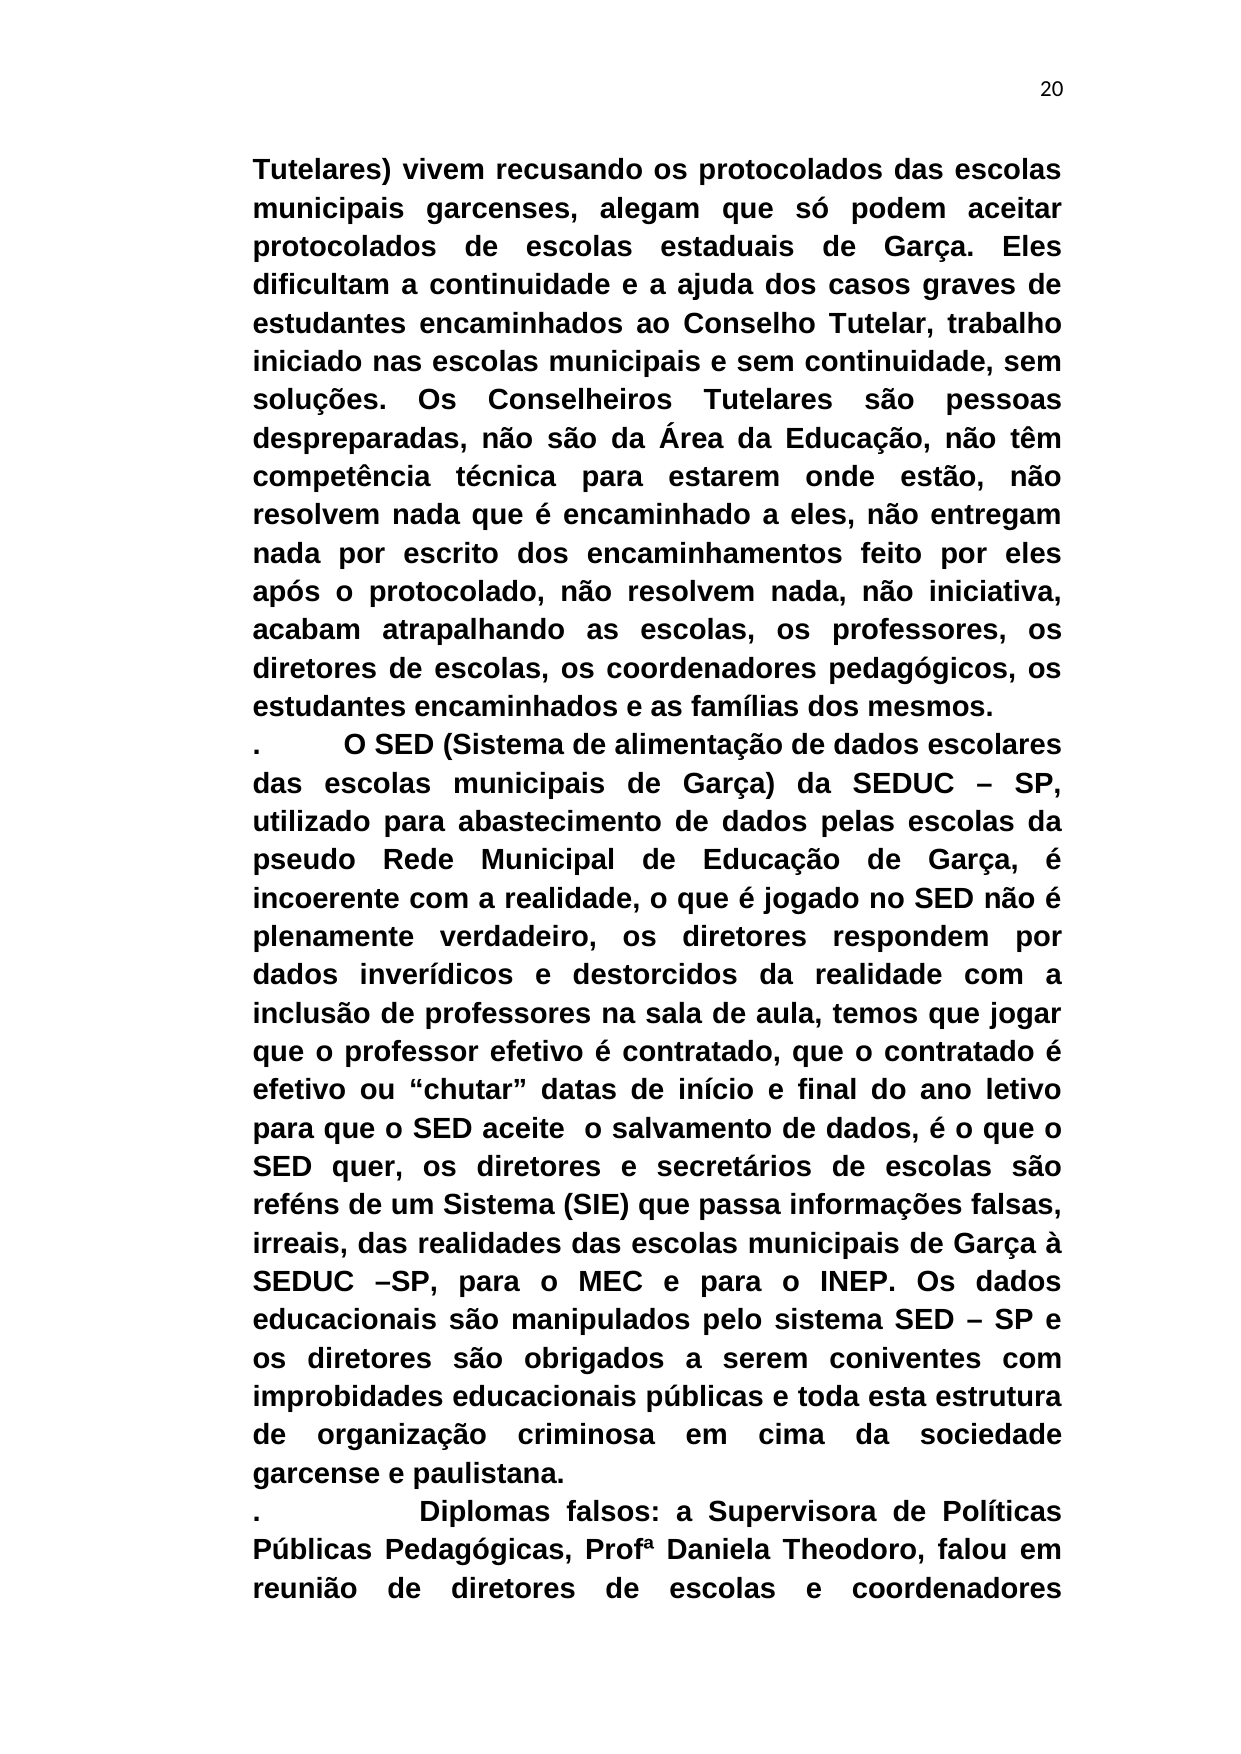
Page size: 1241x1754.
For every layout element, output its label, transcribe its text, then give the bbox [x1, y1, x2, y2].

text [252, 148, 1063, 723]
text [252, 1489, 1063, 1604]
text . O SED (Sistema de alimentação de dados escolares das escolas municipais de Garça) da SEDUC – SP, utilizado para abastecimento de dados pelas escolas da pseudo Rede Municipal de Educação de Garça, é incoerente com a realidade, o que é jogado no SED não é plenamente verdadeiro, os diretores respondem por dados inverídicos e destorcidos da realidade com a inclusão de professores na sala de aula, temos que jogar que o professor efetivo é contratado, que o contratado é efetivo ou “chutar” datas de início e final do ano letivo para que o SED aceite o salvamento de dados, é o que o SED quer, os diretores e secretários de escolas são reféns de um Sistema (SIE) que passa informações falsas, irreais, das realidades das escolas municipais de Garça à SEDUC –SP, para o MEC e para o INEP. Os dados educacionais são manipulados pelo sistema SED – SP e os diretores são obrigados a serem coniventes com improbidades educacionais públicas e toda esta estrutura de organização criminosa em cima da sociedade garcense e paulistana. [252, 723, 1063, 1489]
